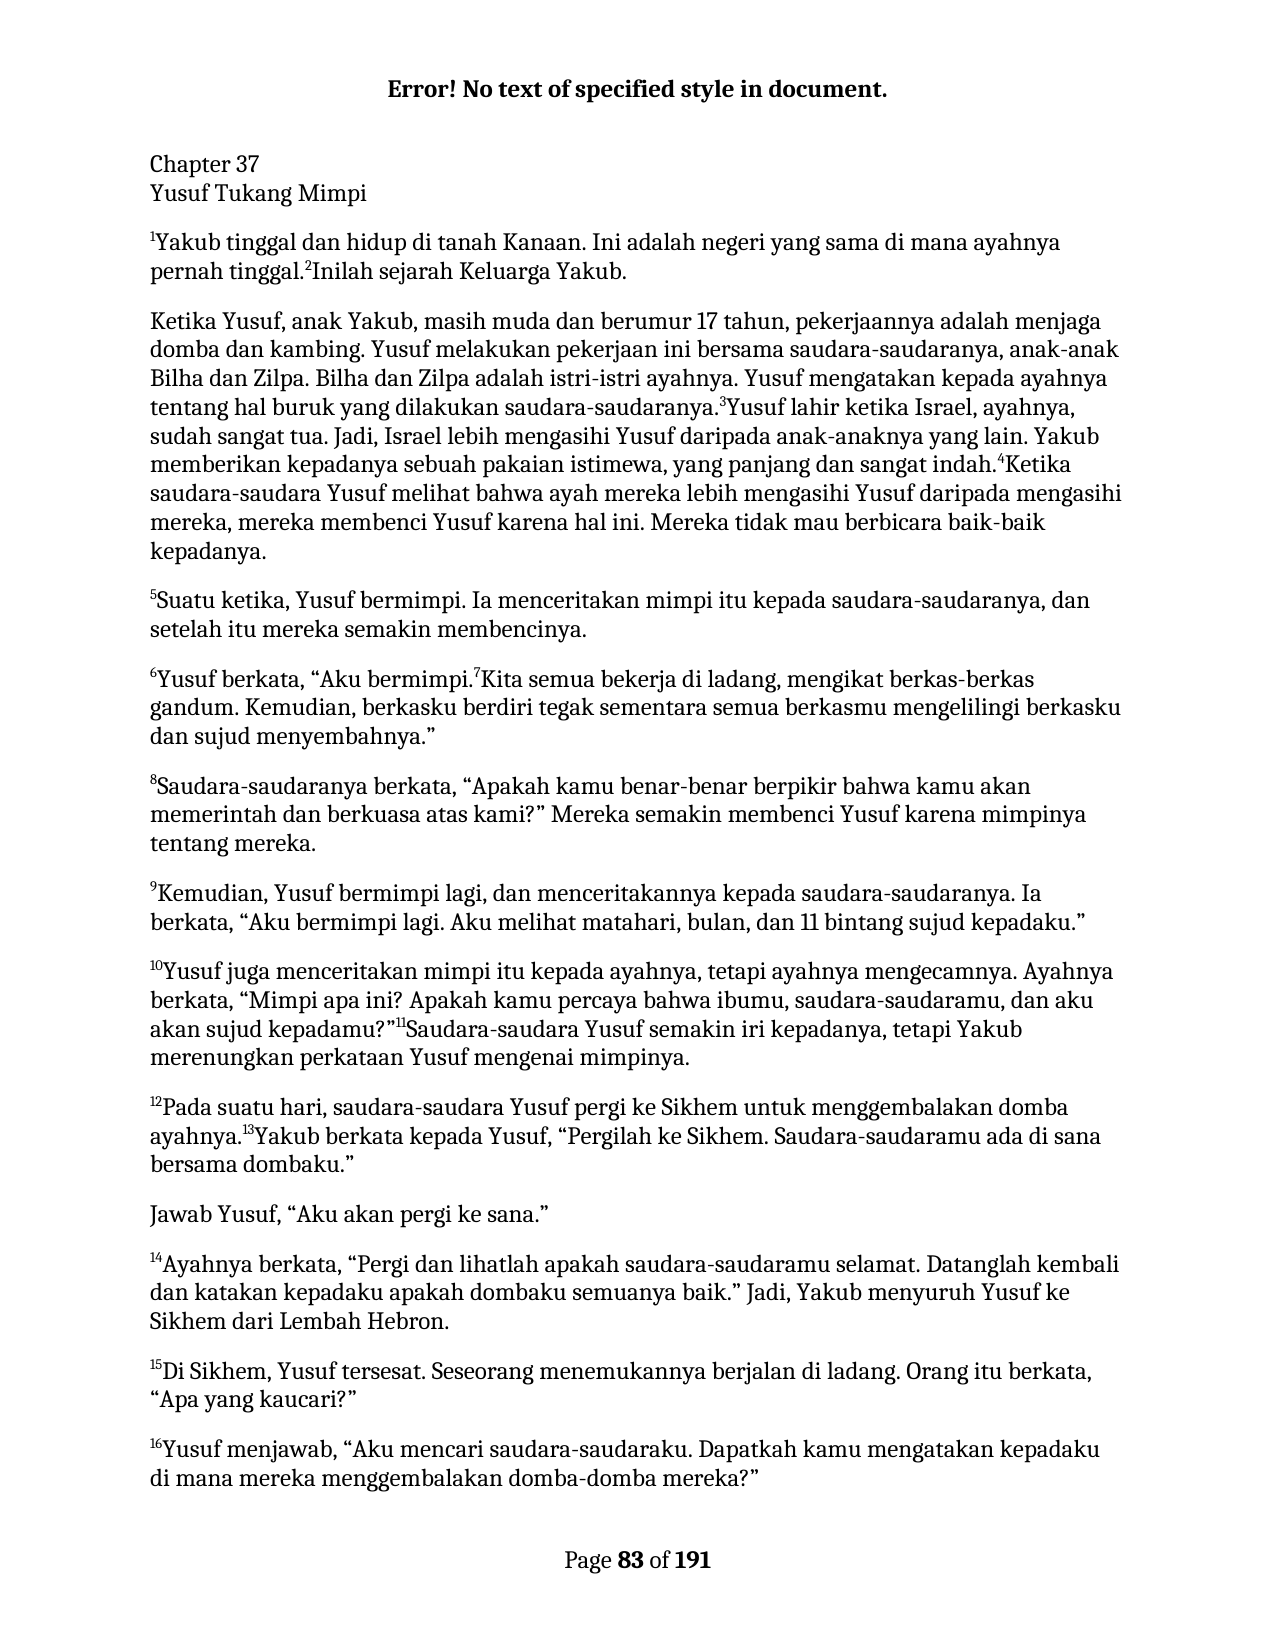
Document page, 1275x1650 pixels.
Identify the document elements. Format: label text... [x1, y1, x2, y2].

text Chapter 37 Yusuf Tukang Mimpi [150, 150, 1125, 207]
text 5Suatu ketika, Yusuf bermimpi. Ia menceritakan mimpi itu kepada saudara-saudaranya, dan setelah itu mereka semakin membencinya. [150, 586, 1125, 644]
text 1Yakub tinggal dan hidup di tanah Kanaan. Ini adalah negeri yang sama di mana ayahnya pernah tinggal.2Inilah sejarah Keluarga Yakub. [150, 228, 1125, 286]
text 9Kemudian, Yusuf bermimpi lagi, dan menceritakannya kepada saudara-saudaranya. Ia berkata, “Aku bermimpi lagi. Aku melihat matahari, bulan, dan 11 bintang sujud kepadaku.” [150, 879, 1125, 936]
text 12Pada suatu hari, saudara-saudara Yusuf pergi ke Sikhem untuk menggembalakan domba ayahnya.13Yakub berkata kepada Yusuf, “Pergilah ke Sikhem. Saudara-saudaramu ada di sana bersama dombaku.” [150, 1093, 1125, 1179]
text Jawab Yusuf, “Aku akan pergi ke sana.” [150, 1200, 1125, 1229]
text 14Ayahnya berkata, “Pergi dan lihatlah apakah saudara-saudaramu selamat. Datanglah kembali dan katakan kepadaku apakah dombaku semuanya baik.” Jadi, Yakub menyuruh Yusuf ke Sikhem dari Lembah Hebron. [150, 1249, 1125, 1336]
text 15Di Sikhem, Yusuf tersesat. Seseorang menemukannya berjalan di ladang. Orang itu berkata, “Apa yang kaucari?” [150, 1357, 1125, 1414]
text 6Yusuf berkata, “Aku bermimpi.7Kita semua bekerja di ladang, mengikat berkas-berkas gandum. Kemudian, berkasku berdiri tegak sementara semua berkasmu mengelilingi berkasku dan sujud menyembahnya.” [150, 664, 1125, 751]
text 8Saudara-saudaranya berkata, “Apakah kamu benar-benar berpikir bahwa kamu akan memerintah dan berkuasa atas kami?” Mereka semakin membenci Yusuf karena mimpinya tentang mereka. [150, 772, 1125, 858]
text 10Yusuf juga menceritakan mimpi itu kepada ayahnya, tetapi ayahnya mengecamnya. Ayahnya berkata, “Mimpi apa ini? Apakah kamu percaya bahwa ibumu, saudara-saudaramu, dan aku akan sujud kepadamu?”11Saudara-saudara Yusuf semakin iri kepadanya, tetapi Yakub merenungkan perkataan Yusuf mengenai mimpinya. [150, 957, 1125, 1072]
text 16Yusuf menjawab, “Aku mencari saudara-saudaraku. Dapatkah kamu mengatakan kepadaku di mana mereka menggembalakan domba-domba mereka?” [150, 1435, 1125, 1492]
text Ketika Yusuf, anak Yakub, masih muda dan berumur 17 tahun, pekerjaannya adalah menjaga domba dan kambing. Yusuf melakukan pekerjaan ini bersama saudara-saudaranya, anak-anak Bilha dan Zilpa. Bilha dan Zilpa adalah istri-istri ayahnya. Yusuf mengatakan kepada ayahnya tentang hal buruk yang dilakukan saudara-saudaranya.3Yusuf lahir ketika Israel, ayahnya, sudah sangat tua. Jadi, Israel lebih mengasihi Yusuf daripada anak-anaknya yang lain. Yakub memberikan kepadanya sebuah pakaian istimewa, yang panjang dan sangat indah.4Ketika saudara-saudara Yusuf melihat bahwa ayah mereka lebih mengasihi Yusuf daripada mengasihi mereka, mereka membenci Yusuf karena hal ini. Mereka tidak mau berbicara baik-baik kepadanya. [150, 307, 1125, 565]
